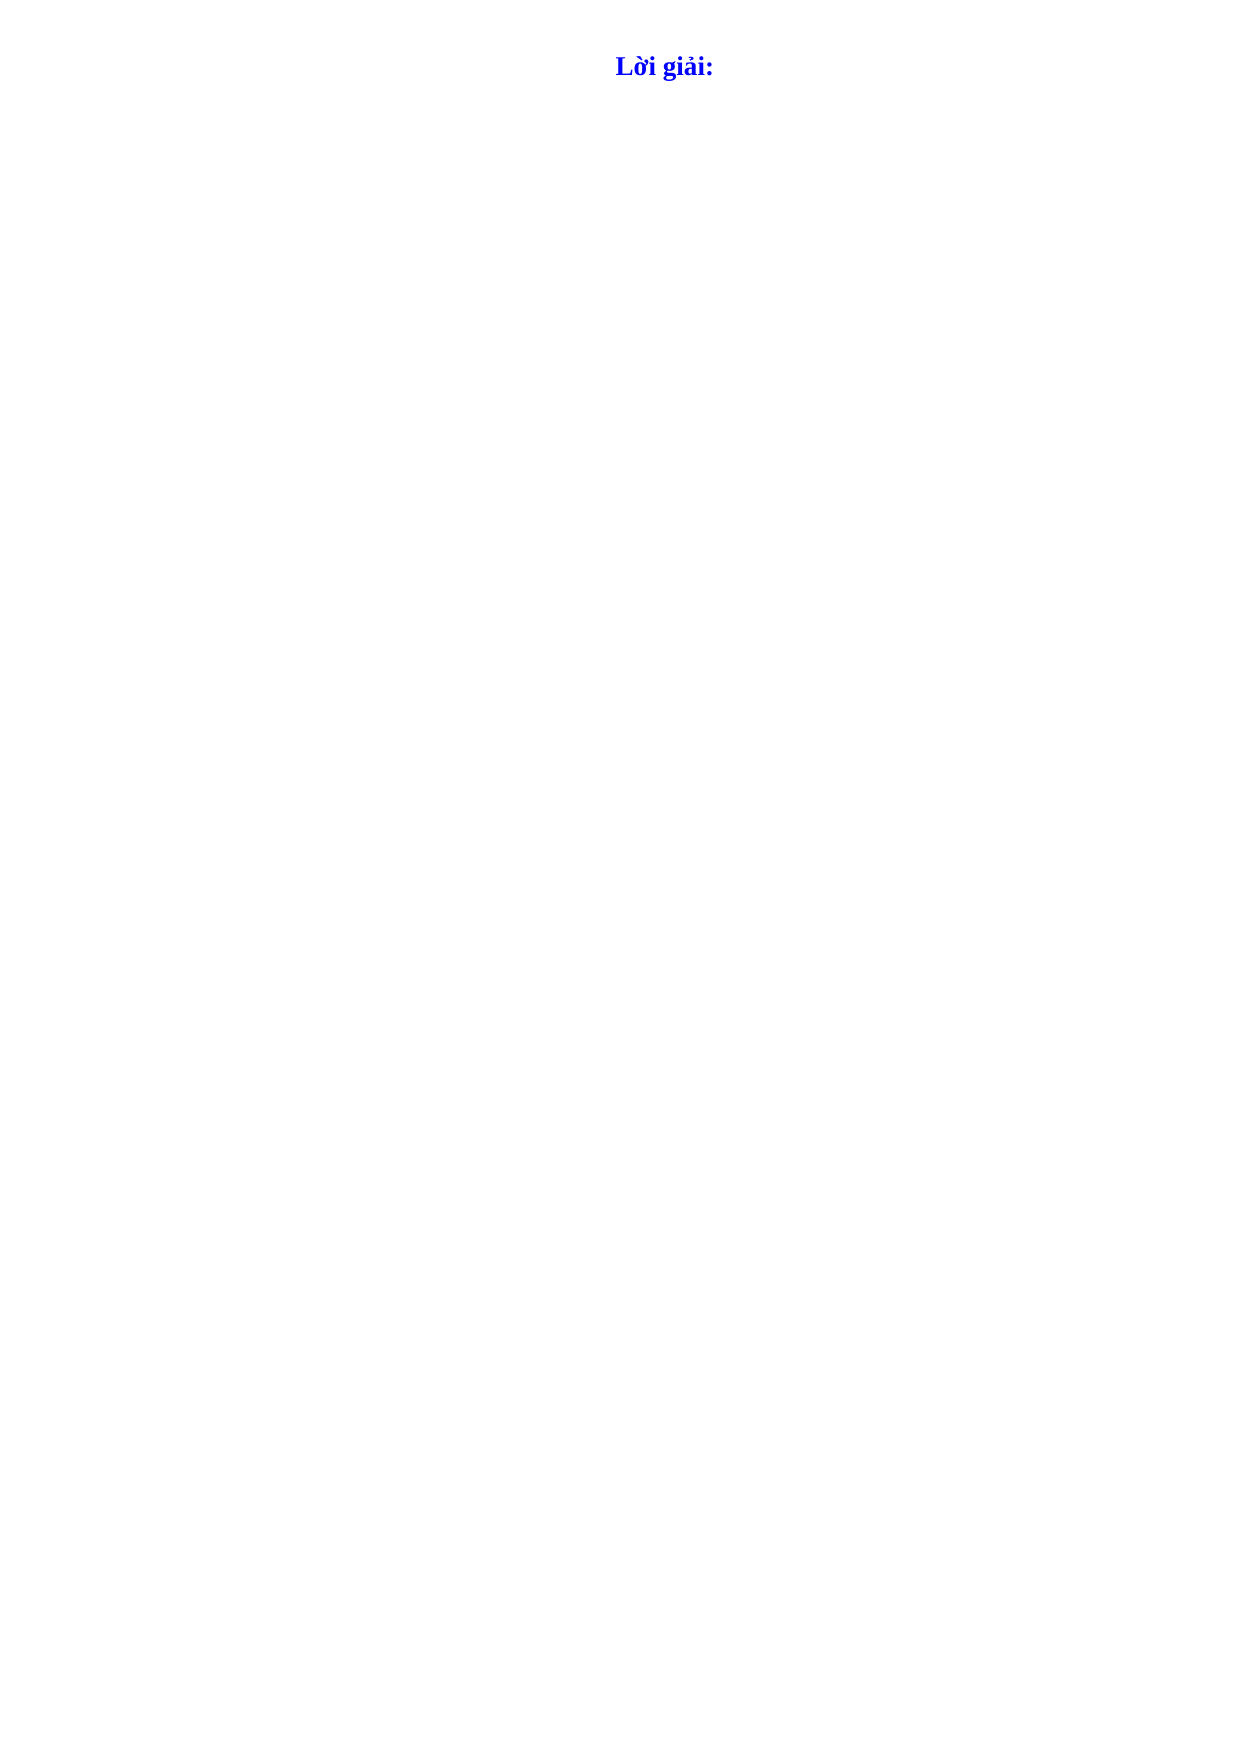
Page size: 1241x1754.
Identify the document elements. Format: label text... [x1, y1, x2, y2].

subtitle Lời giải: [615, 50, 1192, 81]
